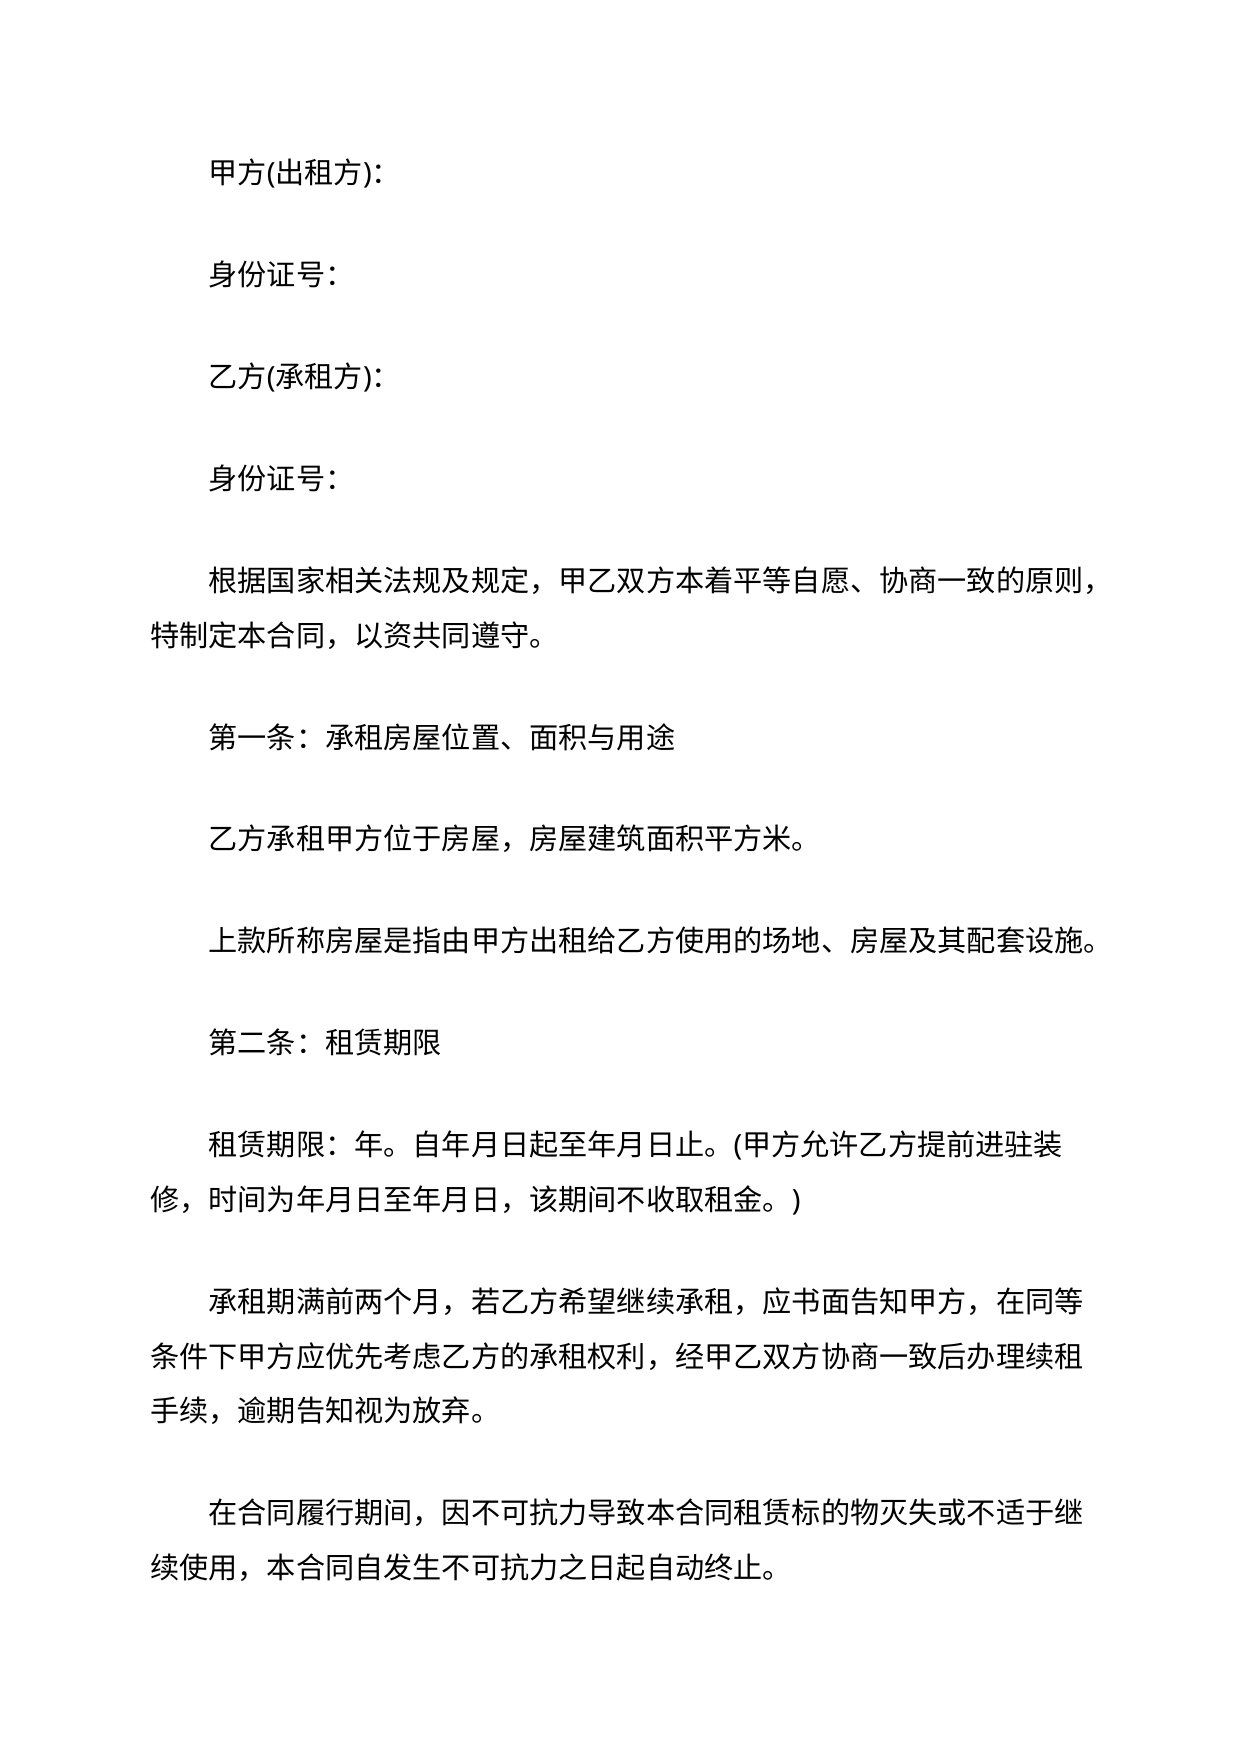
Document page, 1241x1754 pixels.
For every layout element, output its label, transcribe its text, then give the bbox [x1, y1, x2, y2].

text 根据国家相关法规及规定，甲乙双方本着平等自愿、协商一致的原则，特制定本合同，以资共同遵守。 [150, 557, 1090, 655]
text 第二条：租赁期限 [150, 1019, 1090, 1062]
text 乙方承租甲方位于房屋，房屋建筑面积平方米。 [150, 816, 1090, 858]
text 乙方(承租方)： [150, 354, 1090, 396]
text 第一条：承租房屋位置、面积与用途 [150, 714, 1090, 756]
text 租赁期限：年。自年月日起至年月日止。(甲方允许乙方提前进驻装修，时间为年月日至年月日，该期间不收取租金。) [150, 1121, 1090, 1219]
text 甲方(出租方)： [150, 150, 1090, 192]
text 身份证号： [150, 252, 1090, 294]
text 承租期满前两个月，若乙方希望继续承租，应书面告知甲方，在同等条件下甲方应优先考虑乙方的承租权利，经甲乙双方协商一致后办理续租手续，逾期告知视为放弃。 [150, 1278, 1090, 1430]
text 上款所称房屋是指由甲方出租给乙方使用的场地、房屋及其配套设施。 [150, 918, 1090, 960]
text 在合同履行期间，因不可抗力导致本合同租赁标的物灭失或不适于继续使用，本合同自发生不可抗力之日起自动终止。 [150, 1490, 1090, 1587]
text 身份证号： [150, 456, 1090, 498]
